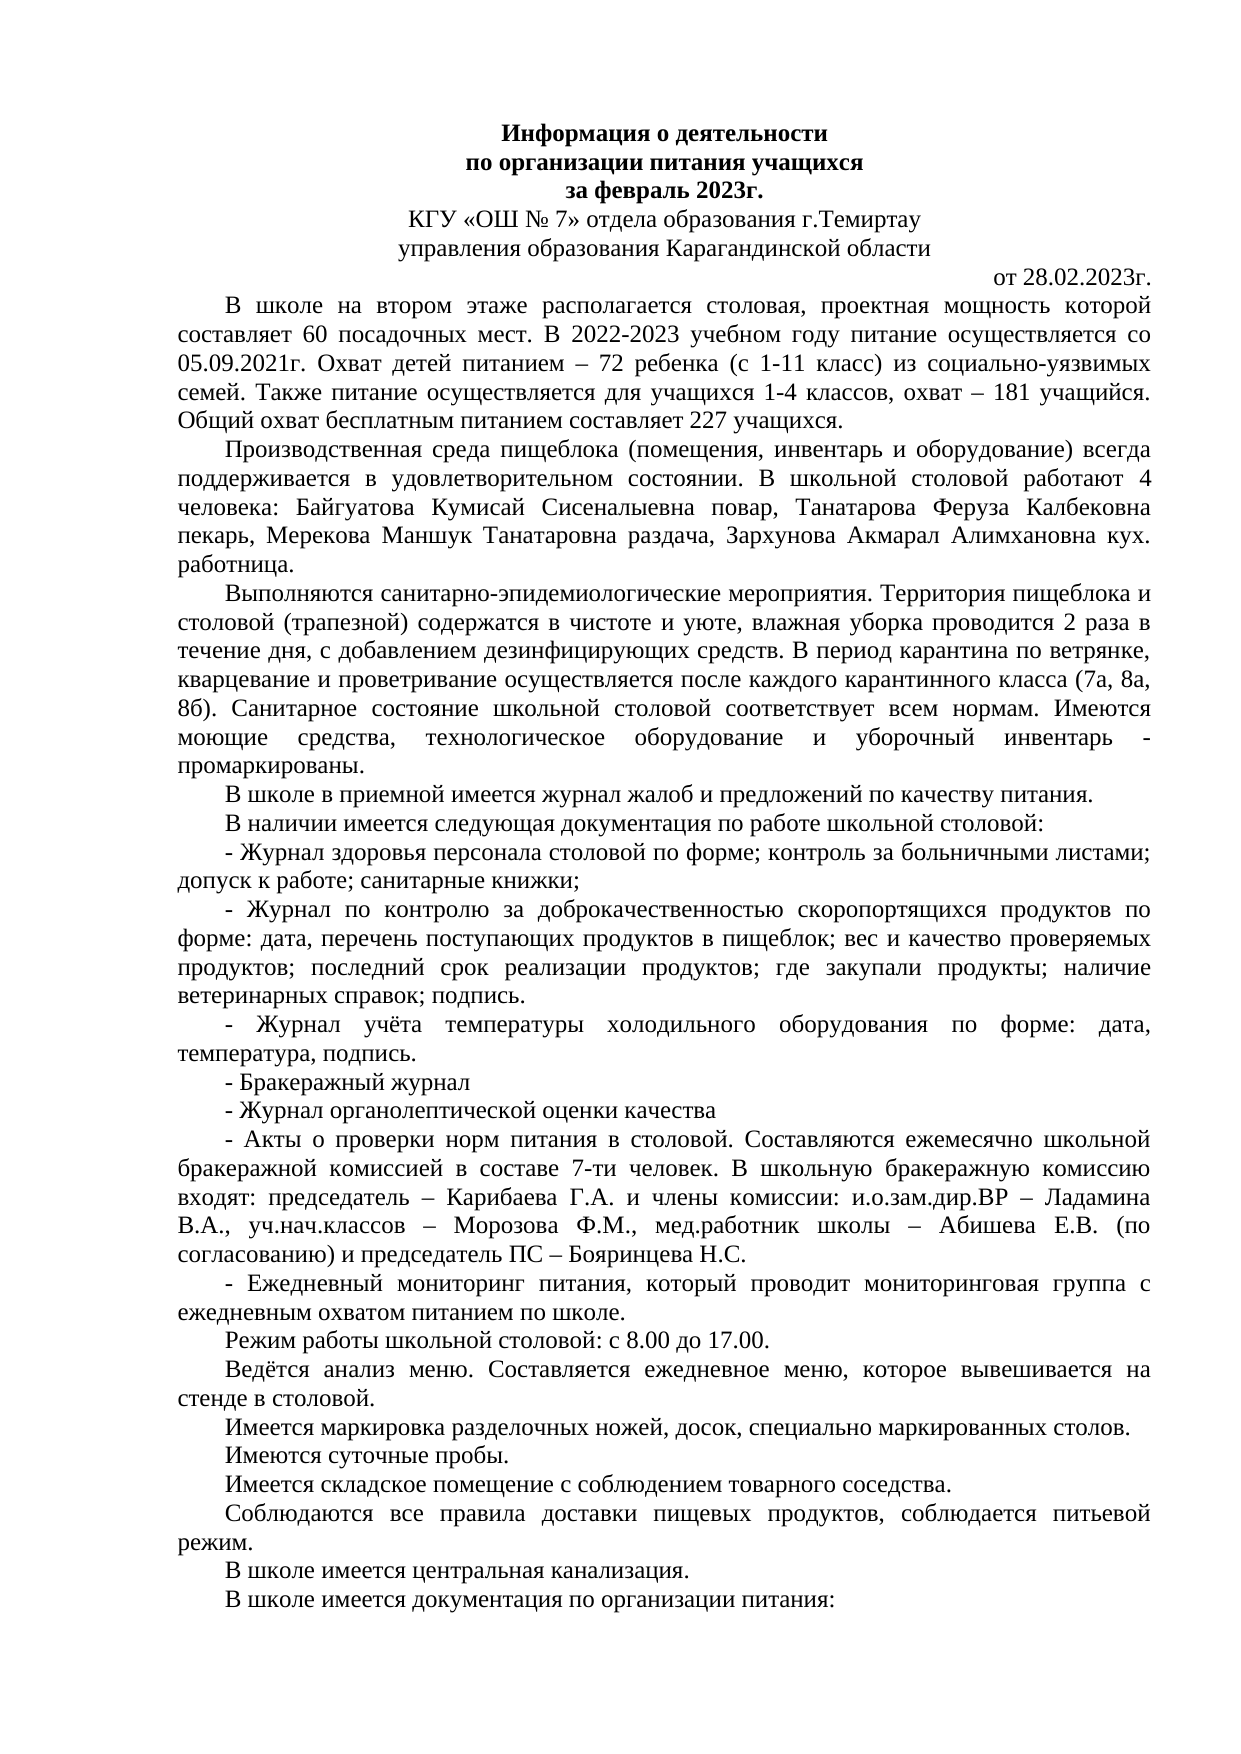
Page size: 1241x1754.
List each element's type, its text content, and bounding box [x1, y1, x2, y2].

text - Ежедневный мониторинг питания, который проводит мониторинговая группа с ежедневным охватом питанием по школе. [177, 1268, 1152, 1326]
text - Журнал здоровья персонала столовой по форме; контроль за больничными листами; допуск к работе; санитарные книжки; [177, 837, 1152, 894]
text Ведётся анализ меню. Составляется ежедневное меню, которое вывешивается на стенде в столовой. [177, 1354, 1152, 1412]
text В школе на втором этаже располагается столовая, проектная мощность которой составляет 60 посадочных мест. В 2022-2023 учебном году питание осуществляется со 05.09.2021г. Охват детей питанием – 72 ребенка (с 1-11 класс) из социально-уязвимых семей. Также питание осуществляется для учащихся 1-4 классов, охват – 181 учащийся. Общий охват бесплатным питанием составляет 227 учащихся. [177, 291, 1152, 434]
text Производственная среда пищеблока (помещения, инвентарь и оборудование) всегда поддерживается в удовлетворительном состоянии. В школьной столовой работают 4 человека: Байгуатова Кумисай Сисеналыевна повар, Танатарова Феруза Калбековна пекарь, Мерекова Маншук Танатаровна раздача, Зархунова Акмарал Алимхановна кух. работница. [177, 434, 1152, 578]
text КГУ «ОШ № 7» отдела образования г.Темиртау [177, 204, 1152, 233]
text Имеется складское помещение с соблюдением товарного соседства. [177, 1469, 1152, 1498]
text - Журнал по контролю за доброкачественностью скоропортящихся продуктов по форме: дата, перечень поступающих продуктов в пищеблок; вес и качество проверяемых продуктов; последний срок реализации продуктов; где закупали продукты; наличие ветеринарных справок; подпись. [177, 894, 1152, 1009]
text - Журнал органолептической оценки качества [177, 1096, 1152, 1124]
text Режим работы школьной столовой: с 8.00 до 17.00. [177, 1326, 1152, 1354]
text Имеются суточные пробы. [177, 1441, 1152, 1469]
text - Акты о проверки норм питания в столовой. Составляются ежемесячно школьной бракеражной комиссией в составе 7-ти человек. В школьную бракеражную комиссию входят: председатель – Карибаева Г.А. и члены комиссии: и.о.зам.дир.ВР – Ладамина В.А., уч.нач.классов – Морозова Ф.М., мед.работник школы – Абишева Е.В. (по согласованию) и председатель ПС – Бояринцева Н.С. [177, 1124, 1152, 1268]
text управления образования Карагандинской области [177, 233, 1152, 262]
text за февраль 2023г. [177, 176, 1152, 204]
text Соблюдаются все правила доставки пищевых продуктов, соблюдается питьевой режим. [177, 1498, 1152, 1556]
text В наличии имеется следующая документация по работе школьной столовой: [177, 808, 1152, 837]
text Выполняются санитарно-эпидемиологические мероприятия. Территория пищеблока и столовой (трапезной) содержатся в чистоте и уюте, влажная уборка проводится 2 раза в течение дня, с добавлением дезинфицирующих средств. В период карантина по ветрянке, кварцевание и проветривание осуществляется после каждого карантинного класса (7а, 8а, 8б). Санитарное состояние школьной столовой соответствует всем нормам. Имеются моющие средства, технологическое оборудование и уборочный инвентарь - промаркированы. [177, 578, 1152, 779]
text по организации питания учащихся [177, 147, 1152, 176]
text - Журнал учёта температуры холодильного оборудования по форме: дата, температура, подпись. [177, 1009, 1152, 1067]
text В школе имеется центральная канализация. [177, 1556, 1152, 1584]
text В школе в приемной имеется журнал жалоб и предложений по качеству питания. [177, 779, 1152, 808]
text от 28.02.2023г. [177, 262, 1152, 291]
text - Бракеражный журнал [177, 1067, 1152, 1096]
text Имеется маркировка разделочных ножей, досок, специально маркированных столов. [177, 1412, 1152, 1441]
text Информация о деятельности [177, 118, 1152, 147]
text В школе имеется документация по организации питания: [177, 1584, 1152, 1613]
